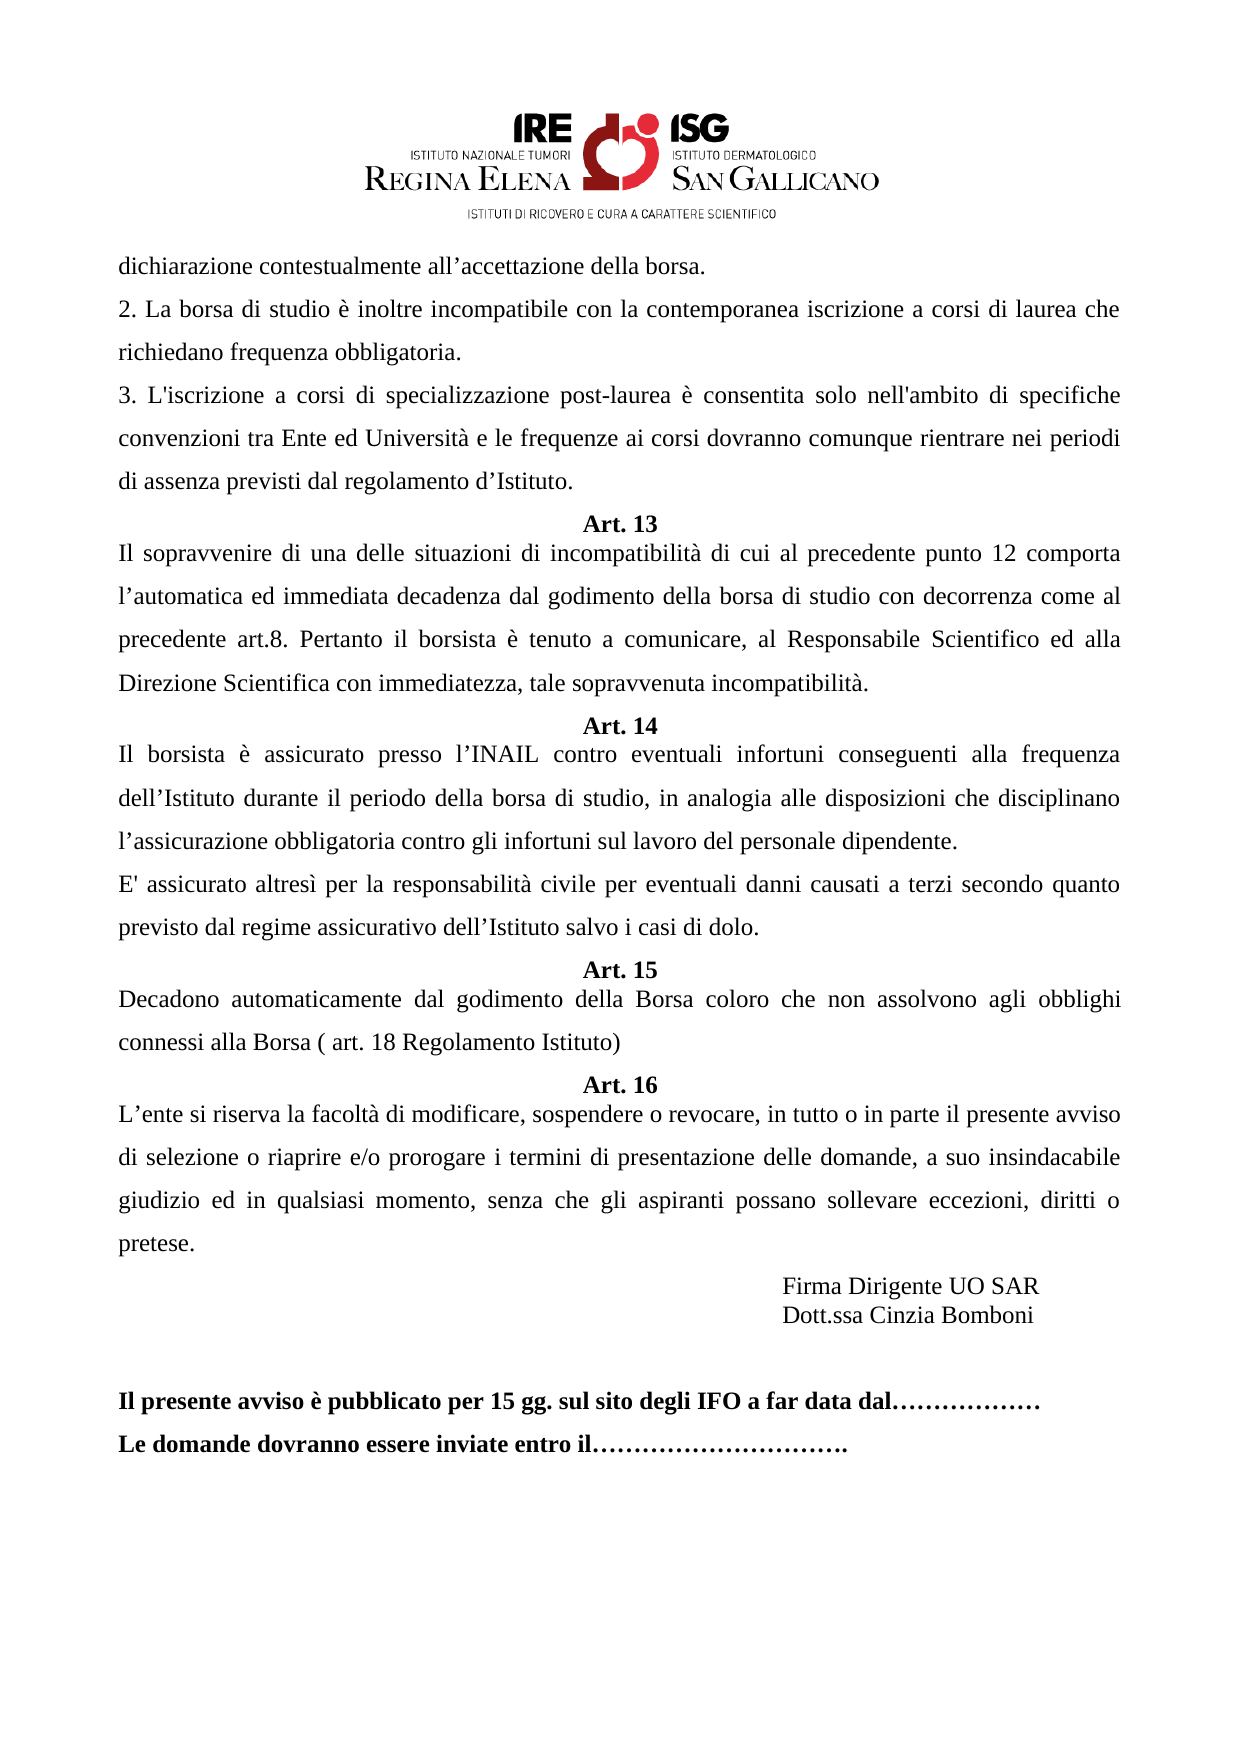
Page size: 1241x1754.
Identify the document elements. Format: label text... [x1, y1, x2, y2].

text Art. 14 [118, 711, 1122, 739]
text Art. 16 [118, 1070, 1122, 1099]
text Le domande dovranno essere inviate entro il…………………………. [118, 1429, 1122, 1458]
text L’ente si riserva la facoltà di modificare, sospendere o revocare, in tutto o in parte il presente avviso di selezione o riaprire e/o prorogare i termini di presentazione delle domande, a suo insindacabile giudizio ed in qualsiasi momento, senza che gli aspiranti possano sollevare eccezioni, diritti o pretese. [118, 1099, 1122, 1257]
text Il borsista è assicurato presso l’INAIL contro eventuali infortuni conseguenti alla frequenza dell’Istituto durante il periodo della borsa di studio, in analogia alle disposizioni che disciplinano l’assicurazione obbligatoria contro gli infortuni sul lavoro del personale dipendente. [118, 739, 1122, 854]
text Il sopravvenire di una delle situazioni di incompatibilità di cui al precedente punto 12 comporta l’automatica ed immediata decadenza dal godimento della borsa di studio con decorrenza come al precedente art.8. Pertanto il borsista è tenuto a comunicare, al Responsabile Scientifico ed alla Direzione Scientifica con immediatezza, tale sopravvenuta incompatibilità. [118, 538, 1122, 696]
text Decadono automaticamente dal godimento della Borsa coloro che non assolvono agli obblighi connessi alla Borsa ( art. 18 Regolamento Istituto) [118, 984, 1122, 1056]
text 2. La borsa di studio è inoltre incompatibile con la contemporanea iscrizione a corsi di laurea che richiedano frequenza obbligatoria. [118, 294, 1122, 366]
text Il presente avviso è pubblicato per 15 gg. sul sito degli IFO a far data dal……………… [118, 1386, 1122, 1415]
text 3. L'iscrizione a corsi di specializzazione post-laurea è consentita solo nell'ambito di specifiche convenzioni tra Ente ed Università e le frequenze ai corsi dovranno comunque rientrare nei periodi di assenza previsti dal regolamento d’Istituto. [118, 380, 1122, 495]
text Dott.ssa Cinzia Bomboni [708, 1300, 1122, 1329]
text Firma Dirigente UO SAR [708, 1271, 1122, 1300]
text Art. 15 [118, 955, 1122, 984]
picture [118, 73, 1123, 251]
text Art. 13 [118, 509, 1122, 538]
text E' assicurato altresì per la responsabilità civile per eventuali danni causati a terzi secondo quanto previsto dal regime assicurativo dell’Istituto salvo i casi di dolo. [118, 869, 1122, 941]
